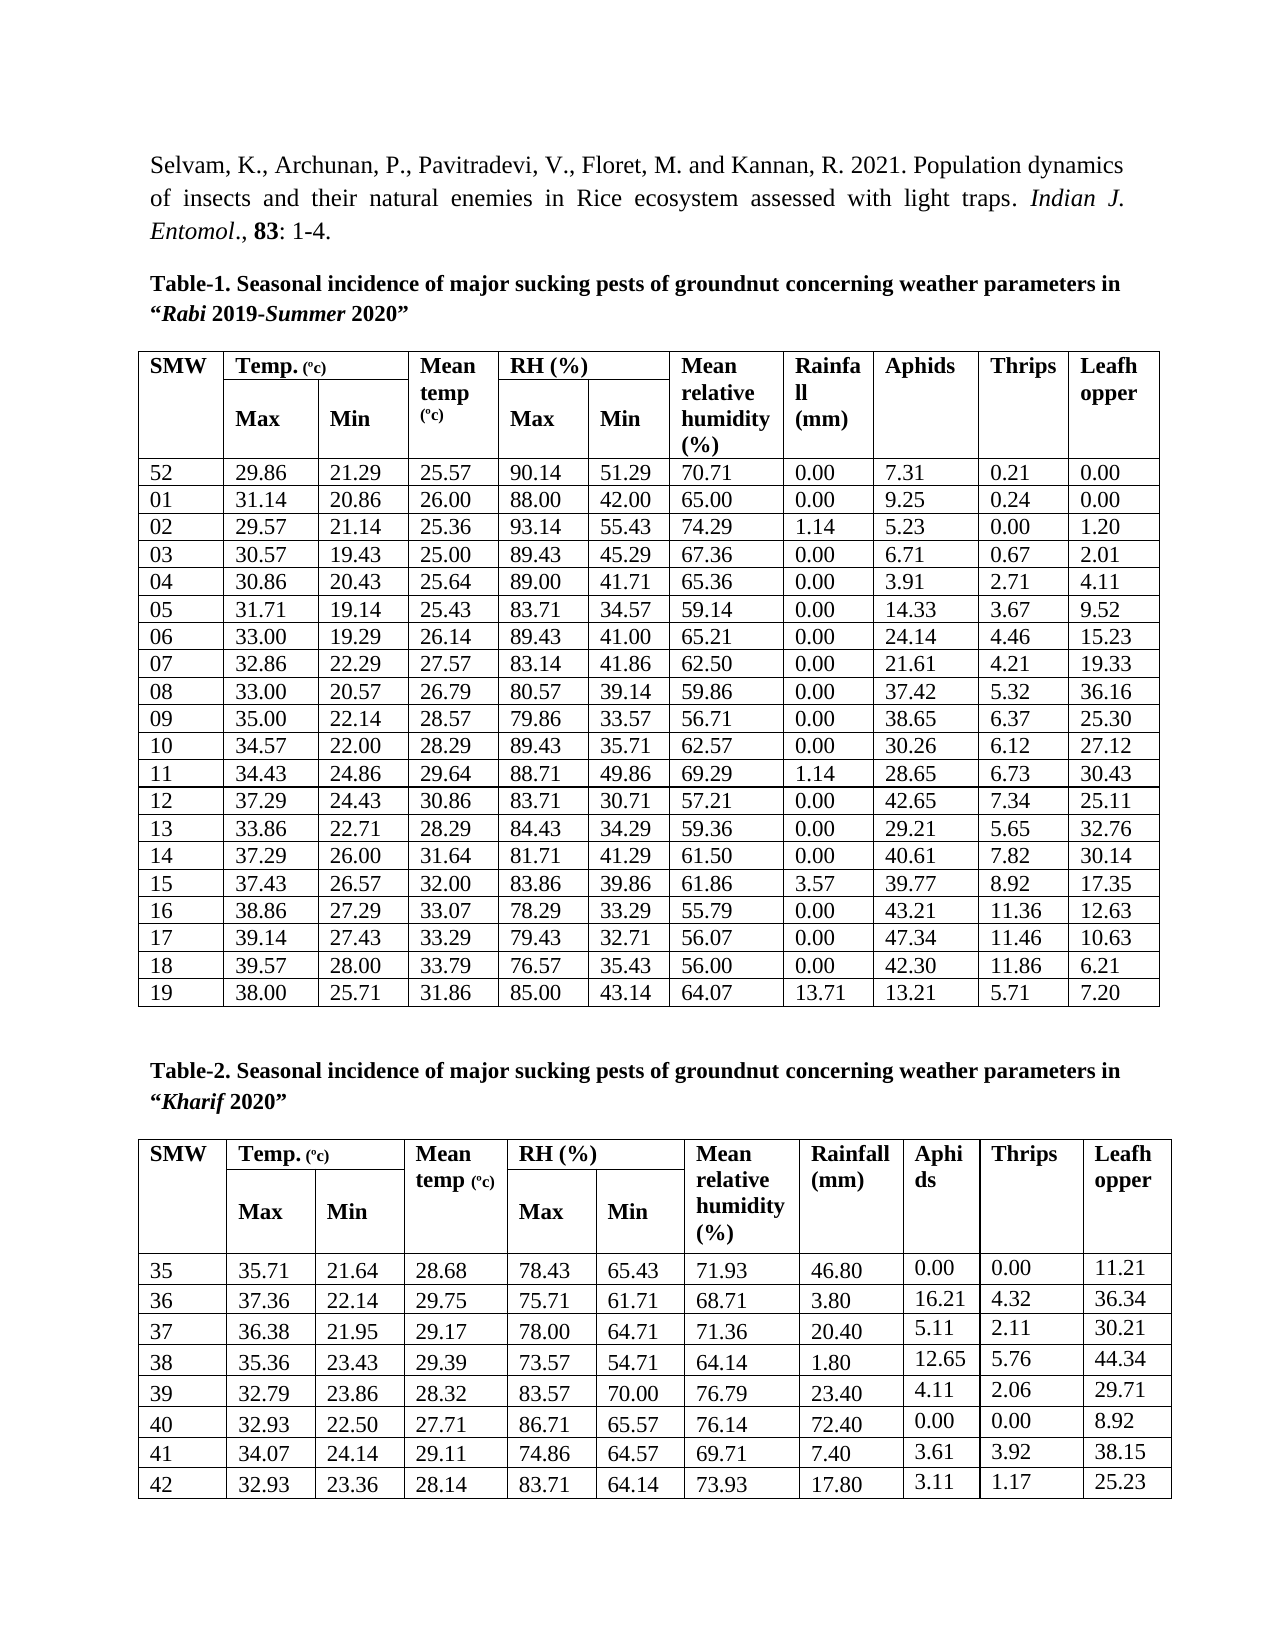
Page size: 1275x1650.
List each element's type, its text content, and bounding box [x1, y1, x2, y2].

table_cell 28.68 [405, 1254, 507, 1284]
table_cell 6.71 [874, 541, 978, 567]
table_cell 70.00 [597, 1376, 684, 1406]
table_cell 36.34 [1084, 1285, 1171, 1313]
table_cell 67.36 [670, 541, 783, 567]
table_cell 78.43 [508, 1254, 596, 1284]
table_cell 34.57 [589, 596, 669, 622]
table_cell Min [589, 380, 669, 458]
table_cell 38.00 [224, 979, 318, 1006]
table_cell 25.71 [319, 979, 408, 1006]
table_cell 47.34 [874, 924, 978, 951]
table_cell 61.71 [597, 1285, 684, 1313]
table_cell 15 [139, 870, 223, 896]
table_cell 83.57 [508, 1376, 596, 1406]
table_cell 57.21 [670, 788, 783, 814]
table_cell 71.36 [685, 1314, 799, 1344]
table_cell 0.00 [784, 815, 873, 841]
table_cell 6.37 [979, 705, 1068, 732]
table_cell 32.93 [227, 1407, 315, 1437]
table_cell 21.95 [316, 1314, 404, 1344]
table_cell 76.79 [685, 1376, 799, 1406]
table_cell 70.71 [670, 459, 783, 485]
table_header Rainfall (mm) [784, 352, 873, 458]
table_cell 29.86 [224, 459, 318, 485]
table_cell 25.23 [1084, 1468, 1171, 1498]
text Table-1. Seasonal incidence of major sucking pests of groundnut concerning weather parameters in “Rabi 2019-Summer 2020” [150, 270, 1125, 326]
table_cell 30.71 [589, 788, 669, 814]
table_cell 83.71 [499, 596, 588, 622]
table_cell 31.64 [409, 842, 498, 868]
table_cell 42.00 [589, 486, 669, 512]
table_cell 0.00 [784, 650, 873, 677]
table_cell 83.71 [499, 788, 588, 814]
table_cell 23.86 [316, 1376, 404, 1406]
table_cell 0.00 [904, 1254, 979, 1284]
table_cell 0.00 [1069, 459, 1159, 485]
table_cell 28.29 [409, 733, 498, 759]
table_cell 19 [139, 979, 223, 1006]
table_cell 30.43 [1069, 760, 1159, 786]
table_cell 37 [139, 1314, 226, 1344]
table_cell 32.76 [1069, 815, 1159, 841]
table_cell 28.65 [874, 760, 978, 786]
table_header Temp. (ºc) [227, 1140, 404, 1168]
table_cell 89.43 [499, 733, 588, 759]
table_cell 13.71 [784, 979, 873, 1006]
table_header SMW [139, 1140, 226, 1253]
table_cell 73.93 [685, 1468, 799, 1498]
table_cell 35 [139, 1254, 226, 1284]
table_cell 5.11 [904, 1314, 979, 1344]
table_cell 3.57 [784, 870, 873, 896]
table_cell 32.71 [589, 924, 669, 951]
table_cell 39.14 [224, 924, 318, 951]
table_cell 56.07 [670, 924, 783, 951]
table_cell 36.16 [1069, 678, 1159, 704]
table_cell 68.71 [685, 1285, 799, 1313]
table_cell 17 [139, 924, 223, 951]
table_cell 0.00 [904, 1407, 979, 1437]
table_header Aphids [904, 1140, 979, 1253]
table_cell 26.00 [319, 842, 408, 868]
table_cell Max [227, 1170, 315, 1253]
table_cell 76.14 [685, 1407, 799, 1437]
table_cell 31.86 [409, 979, 498, 1006]
table_header Temp. (ºc) [224, 352, 408, 378]
table_cell 07 [139, 650, 223, 677]
table_cell 0.24 [979, 486, 1068, 512]
table_header Leafhopper [1069, 352, 1159, 458]
table_cell 51.29 [589, 459, 669, 485]
table_cell 41 [139, 1438, 226, 1467]
table_cell 24.43 [319, 788, 408, 814]
table_cell Min [597, 1170, 684, 1253]
table_cell 21.14 [319, 514, 408, 540]
table_cell 37.36 [227, 1285, 315, 1313]
table_cell 11 [139, 760, 223, 786]
table_header RH (%) [499, 352, 669, 378]
table_cell 65.43 [597, 1254, 684, 1284]
table_cell 54.71 [597, 1345, 684, 1375]
table_cell 36.38 [227, 1314, 315, 1344]
table_cell 4.21 [979, 650, 1068, 677]
table_cell Max [508, 1170, 596, 1253]
table_cell 22.14 [316, 1285, 404, 1313]
table_cell 17.35 [1069, 870, 1159, 896]
table_cell 20.57 [319, 678, 408, 704]
table_cell 41.71 [589, 568, 669, 594]
table_cell 64.71 [597, 1314, 684, 1344]
table_header Mean temp (ºc) [409, 352, 498, 458]
table_cell 05 [139, 596, 223, 622]
table_cell 5.71 [979, 979, 1068, 1006]
table_cell 38.65 [874, 705, 978, 732]
text Selvam, K., Archunan, P., Pavitradevi, V., Floret, M. and Kannan, R. 2021. Population dynamics of insects and their natural enemies in Rice ecosystem assessed with light traps. Indian J. Entomol., 83: 1-4. [150, 150, 1125, 245]
table_cell 74.86 [508, 1438, 596, 1467]
table_header Rainfall (mm) [800, 1140, 903, 1253]
table_cell 93.14 [499, 514, 588, 540]
table_cell 12.63 [1069, 897, 1159, 923]
table_cell 61.50 [670, 842, 783, 868]
table_cell 25.57 [409, 459, 498, 485]
table_cell 35.00 [224, 705, 318, 732]
table_cell 5.23 [874, 514, 978, 540]
table_cell 06 [139, 623, 223, 649]
table_cell 40 [139, 1407, 226, 1437]
table_cell 25.30 [1069, 705, 1159, 732]
table_cell 33.29 [409, 924, 498, 951]
table_header Thrips [979, 352, 1068, 458]
table_cell 9.52 [1069, 596, 1159, 622]
table_cell 3.80 [800, 1285, 903, 1313]
table_cell 1.17 [981, 1468, 1083, 1498]
table_header RH (%) [508, 1140, 684, 1168]
table_cell 59.86 [670, 678, 783, 704]
table_cell 22.71 [319, 815, 408, 841]
table_cell 23.43 [316, 1345, 404, 1375]
table_cell 4.11 [1069, 568, 1159, 594]
table_cell 6.21 [1069, 952, 1159, 978]
table_cell Min [316, 1170, 404, 1253]
table_cell 79.43 [499, 924, 588, 951]
table_cell 31.14 [224, 486, 318, 512]
table_cell 69.29 [670, 760, 783, 786]
table_cell 0.00 [784, 788, 873, 814]
table_cell 16 [139, 897, 223, 923]
table_cell 4.32 [981, 1285, 1083, 1313]
table_cell 11.21 [1084, 1254, 1171, 1284]
table_cell 88.00 [499, 486, 588, 512]
table_cell 36 [139, 1285, 226, 1313]
table_cell 6.12 [979, 733, 1068, 759]
table_cell 35.71 [227, 1254, 315, 1284]
table_cell 34.57 [224, 733, 318, 759]
table_cell 25.43 [409, 596, 498, 622]
table_cell 22.29 [319, 650, 408, 677]
table_cell 28.29 [409, 815, 498, 841]
table_cell 2.11 [981, 1314, 1083, 1344]
table_cell 33.07 [409, 897, 498, 923]
table_cell 2.01 [1069, 541, 1159, 567]
table_cell 10.63 [1069, 924, 1159, 951]
table_cell 7.82 [979, 842, 1068, 868]
table_cell 64.07 [670, 979, 783, 1006]
table_cell 20.40 [800, 1314, 903, 1344]
table_cell 13.21 [874, 979, 978, 1006]
table_cell 29.39 [405, 1345, 507, 1375]
table_cell 33.86 [224, 815, 318, 841]
table_cell 27.57 [409, 650, 498, 677]
table_cell 01 [139, 486, 223, 512]
table_cell 11.86 [979, 952, 1068, 978]
table_cell 12 [139, 788, 223, 814]
table_cell 32.93 [227, 1468, 315, 1498]
table_cell 21.61 [874, 650, 978, 677]
table_cell 59.14 [670, 596, 783, 622]
table_cell 0.00 [784, 596, 873, 622]
table_cell 0.00 [784, 733, 873, 759]
table_cell 8.92 [1084, 1407, 1171, 1437]
table_cell 0.00 [784, 486, 873, 512]
table_cell 41.86 [589, 650, 669, 677]
table_cell 56.00 [670, 952, 783, 978]
table_cell 24.86 [319, 760, 408, 786]
table_cell 41.00 [589, 623, 669, 649]
table_cell 65.36 [670, 568, 783, 594]
table_cell 32.86 [224, 650, 318, 677]
table_cell Min [319, 380, 408, 458]
table_cell 19.43 [319, 541, 408, 567]
table_cell 0.00 [784, 459, 873, 485]
table_cell 21.64 [316, 1254, 404, 1284]
table_header Aphids [874, 352, 978, 458]
table_cell 0.00 [1069, 486, 1159, 512]
table_cell 28.00 [319, 952, 408, 978]
table_cell Max [499, 380, 588, 458]
table_cell 89.43 [499, 623, 588, 649]
table_cell 62.50 [670, 650, 783, 677]
table_cell 7.20 [1069, 979, 1159, 1006]
table_cell 49.86 [589, 760, 669, 786]
table_cell 30.57 [224, 541, 318, 567]
table_header Mean relative humidity (%) [685, 1140, 799, 1253]
table_cell 33.00 [224, 623, 318, 649]
table_cell 3.67 [979, 596, 1068, 622]
table_cell 33.79 [409, 952, 498, 978]
table_cell 40.61 [874, 842, 978, 868]
table_cell 0.00 [981, 1407, 1083, 1437]
table_cell 02 [139, 514, 223, 540]
table_cell 7.40 [800, 1438, 903, 1467]
table_cell 20.86 [319, 486, 408, 512]
table_cell 85.00 [499, 979, 588, 1006]
table_header Thrips [981, 1140, 1083, 1253]
table_cell 39.14 [589, 678, 669, 704]
table_cell 0.67 [979, 541, 1068, 567]
table_cell 19.33 [1069, 650, 1159, 677]
table_cell 73.57 [508, 1345, 596, 1375]
table_cell 38.15 [1084, 1438, 1171, 1467]
table_cell 03 [139, 541, 223, 567]
table_cell 35.36 [227, 1345, 315, 1375]
table_cell 43.21 [874, 897, 978, 923]
table_cell 11.36 [979, 897, 1068, 923]
table_cell 25.36 [409, 514, 498, 540]
table_cell 45.29 [589, 541, 669, 567]
table_cell 3.61 [904, 1438, 979, 1467]
table_cell 69.71 [685, 1438, 799, 1467]
table_cell 0.00 [784, 678, 873, 704]
table_cell 10 [139, 733, 223, 759]
table_cell 35.43 [589, 952, 669, 978]
table_cell 04 [139, 568, 223, 594]
table_cell 29.21 [874, 815, 978, 841]
table_cell 16.21 [904, 1285, 979, 1313]
table_cell 32.00 [409, 870, 498, 896]
table_cell 28.57 [409, 705, 498, 732]
text Table-2. Seasonal incidence of major sucking pests of groundnut concerning weather parameters in “Kharif 2020” [150, 1058, 1125, 1114]
table_cell 75.71 [508, 1285, 596, 1313]
table_cell 0.00 [981, 1254, 1083, 1284]
table_cell 74.29 [670, 514, 783, 540]
table_cell 1.14 [784, 514, 873, 540]
table_cell 61.86 [670, 870, 783, 896]
table_cell 23.40 [800, 1376, 903, 1406]
table_cell 3.91 [874, 568, 978, 594]
table_cell 42 [139, 1468, 226, 1498]
table_cell 38.86 [224, 897, 318, 923]
table_cell 37.29 [224, 788, 318, 814]
table_cell 42.30 [874, 952, 978, 978]
table_cell 29.71 [1084, 1376, 1171, 1406]
table_cell 29.11 [405, 1438, 507, 1467]
table_cell 25.11 [1069, 788, 1159, 814]
table_cell 27.71 [405, 1407, 507, 1437]
table_cell 56.71 [670, 705, 783, 732]
table_cell 39.86 [589, 870, 669, 896]
table_cell 24.14 [316, 1438, 404, 1467]
table_cell 21.29 [319, 459, 408, 485]
table_cell 08 [139, 678, 223, 704]
table_cell 22.50 [316, 1407, 404, 1437]
table_cell 4.11 [904, 1376, 979, 1406]
table_cell 8.92 [979, 870, 1068, 896]
table_cell 0.00 [979, 514, 1068, 540]
table_cell 13 [139, 815, 223, 841]
table_cell 14 [139, 842, 223, 868]
table_cell 29.57 [224, 514, 318, 540]
table_cell 0.00 [784, 705, 873, 732]
table_cell 0.00 [784, 623, 873, 649]
table_cell 25.64 [409, 568, 498, 594]
table_cell 19.29 [319, 623, 408, 649]
table_cell 33.29 [589, 897, 669, 923]
table_cell 52 [139, 459, 223, 485]
table_header Mean relative humidity (%) [670, 352, 783, 458]
table_cell 34.43 [224, 760, 318, 786]
table_cell 38 [139, 1345, 226, 1375]
table_cell 72.40 [800, 1407, 903, 1437]
table_cell 4.46 [979, 623, 1068, 649]
table_cell 33.57 [589, 705, 669, 732]
table_cell 86.71 [508, 1407, 596, 1437]
table_cell 29.64 [409, 760, 498, 786]
table_cell 33.00 [224, 678, 318, 704]
table_cell 0.00 [784, 924, 873, 951]
table_cell 29.17 [405, 1314, 507, 1344]
table_cell 9.25 [874, 486, 978, 512]
table_cell 5.76 [981, 1345, 1083, 1375]
table_cell 81.71 [499, 842, 588, 868]
table_cell 88.71 [499, 760, 588, 786]
table_cell 5.32 [979, 678, 1068, 704]
table_cell 80.57 [499, 678, 588, 704]
table_cell 30.21 [1084, 1314, 1171, 1344]
table_header Mean temp (ºc) [405, 1140, 507, 1253]
table_cell 37.43 [224, 870, 318, 896]
table_cell 64.14 [597, 1468, 684, 1498]
table_cell 22.00 [319, 733, 408, 759]
table_cell 78.29 [499, 897, 588, 923]
table_cell 37.29 [224, 842, 318, 868]
table_cell 1.14 [784, 760, 873, 786]
table_cell 26.00 [409, 486, 498, 512]
table_cell Max [224, 380, 318, 458]
table_cell 7.34 [979, 788, 1068, 814]
table_cell 65.57 [597, 1407, 684, 1437]
table_cell 17.80 [800, 1468, 903, 1498]
table_cell 15.23 [1069, 623, 1159, 649]
table_cell 12.65 [904, 1345, 979, 1375]
table_cell 65.21 [670, 623, 783, 649]
table_cell 29.75 [405, 1285, 507, 1313]
table_cell 09 [139, 705, 223, 732]
table_cell 30.86 [224, 568, 318, 594]
table_cell 24.14 [874, 623, 978, 649]
table_cell 35.71 [589, 733, 669, 759]
table_cell 30.14 [1069, 842, 1159, 868]
table_cell 7.31 [874, 459, 978, 485]
table_cell 89.43 [499, 541, 588, 567]
table_cell 43.14 [589, 979, 669, 1006]
table_cell 5.65 [979, 815, 1068, 841]
table_cell 0.00 [784, 541, 873, 567]
table_cell 19.14 [319, 596, 408, 622]
table_cell 0.00 [784, 952, 873, 978]
table_cell 44.34 [1084, 1345, 1171, 1375]
table_cell 26.14 [409, 623, 498, 649]
table_cell 28.14 [405, 1468, 507, 1498]
table_cell 83.14 [499, 650, 588, 677]
table_cell 39 [139, 1376, 226, 1406]
table_cell 0.00 [784, 897, 873, 923]
table_cell 90.14 [499, 459, 588, 485]
table_cell 2.06 [981, 1376, 1083, 1406]
table_cell 0.00 [784, 568, 873, 594]
table_cell 76.57 [499, 952, 588, 978]
table_cell 0.00 [784, 842, 873, 868]
table_cell 64.14 [685, 1345, 799, 1375]
table_cell 20.43 [319, 568, 408, 594]
table_cell 37.42 [874, 678, 978, 704]
table_cell 78.00 [508, 1314, 596, 1344]
table_cell 71.93 [685, 1254, 799, 1284]
table_cell 34.07 [227, 1438, 315, 1467]
table_cell 26.57 [319, 870, 408, 896]
table_cell 64.57 [597, 1438, 684, 1467]
table_cell 0.21 [979, 459, 1068, 485]
table_cell 27.12 [1069, 733, 1159, 759]
table_cell 3.92 [981, 1438, 1083, 1467]
table_header Leafhopper [1084, 1140, 1171, 1253]
table_cell 26.79 [409, 678, 498, 704]
table_cell 22.14 [319, 705, 408, 732]
table_cell 89.00 [499, 568, 588, 594]
table_cell 23.36 [316, 1468, 404, 1498]
table_cell 79.86 [499, 705, 588, 732]
table_cell 27.43 [319, 924, 408, 951]
table_cell 39.57 [224, 952, 318, 978]
table_header SMW [139, 352, 223, 458]
table_cell 31.71 [224, 596, 318, 622]
table_cell 62.57 [670, 733, 783, 759]
table_cell 30.26 [874, 733, 978, 759]
table_cell 46.80 [800, 1254, 903, 1284]
table_cell 34.29 [589, 815, 669, 841]
table_cell 32.79 [227, 1376, 315, 1406]
table_cell 42.65 [874, 788, 978, 814]
table_cell 41.29 [589, 842, 669, 868]
table_cell 2.71 [979, 568, 1068, 594]
table_cell 18 [139, 952, 223, 978]
table_cell 59.36 [670, 815, 783, 841]
table_cell 55.43 [589, 514, 669, 540]
table_cell 65.00 [670, 486, 783, 512]
table_cell 1.20 [1069, 514, 1159, 540]
table_cell 6.73 [979, 760, 1068, 786]
table_cell 83.86 [499, 870, 588, 896]
table_cell 3.11 [904, 1468, 979, 1498]
table_cell 28.32 [405, 1376, 507, 1406]
table_cell 39.77 [874, 870, 978, 896]
table_cell 84.43 [499, 815, 588, 841]
table_cell 83.71 [508, 1468, 596, 1498]
table_cell 27.29 [319, 897, 408, 923]
table_cell 30.86 [409, 788, 498, 814]
table_cell 55.79 [670, 897, 783, 923]
table_cell 1.80 [800, 1345, 903, 1375]
table_cell 11.46 [979, 924, 1068, 951]
table_cell 25.00 [409, 541, 498, 567]
table_cell 14.33 [874, 596, 978, 622]
